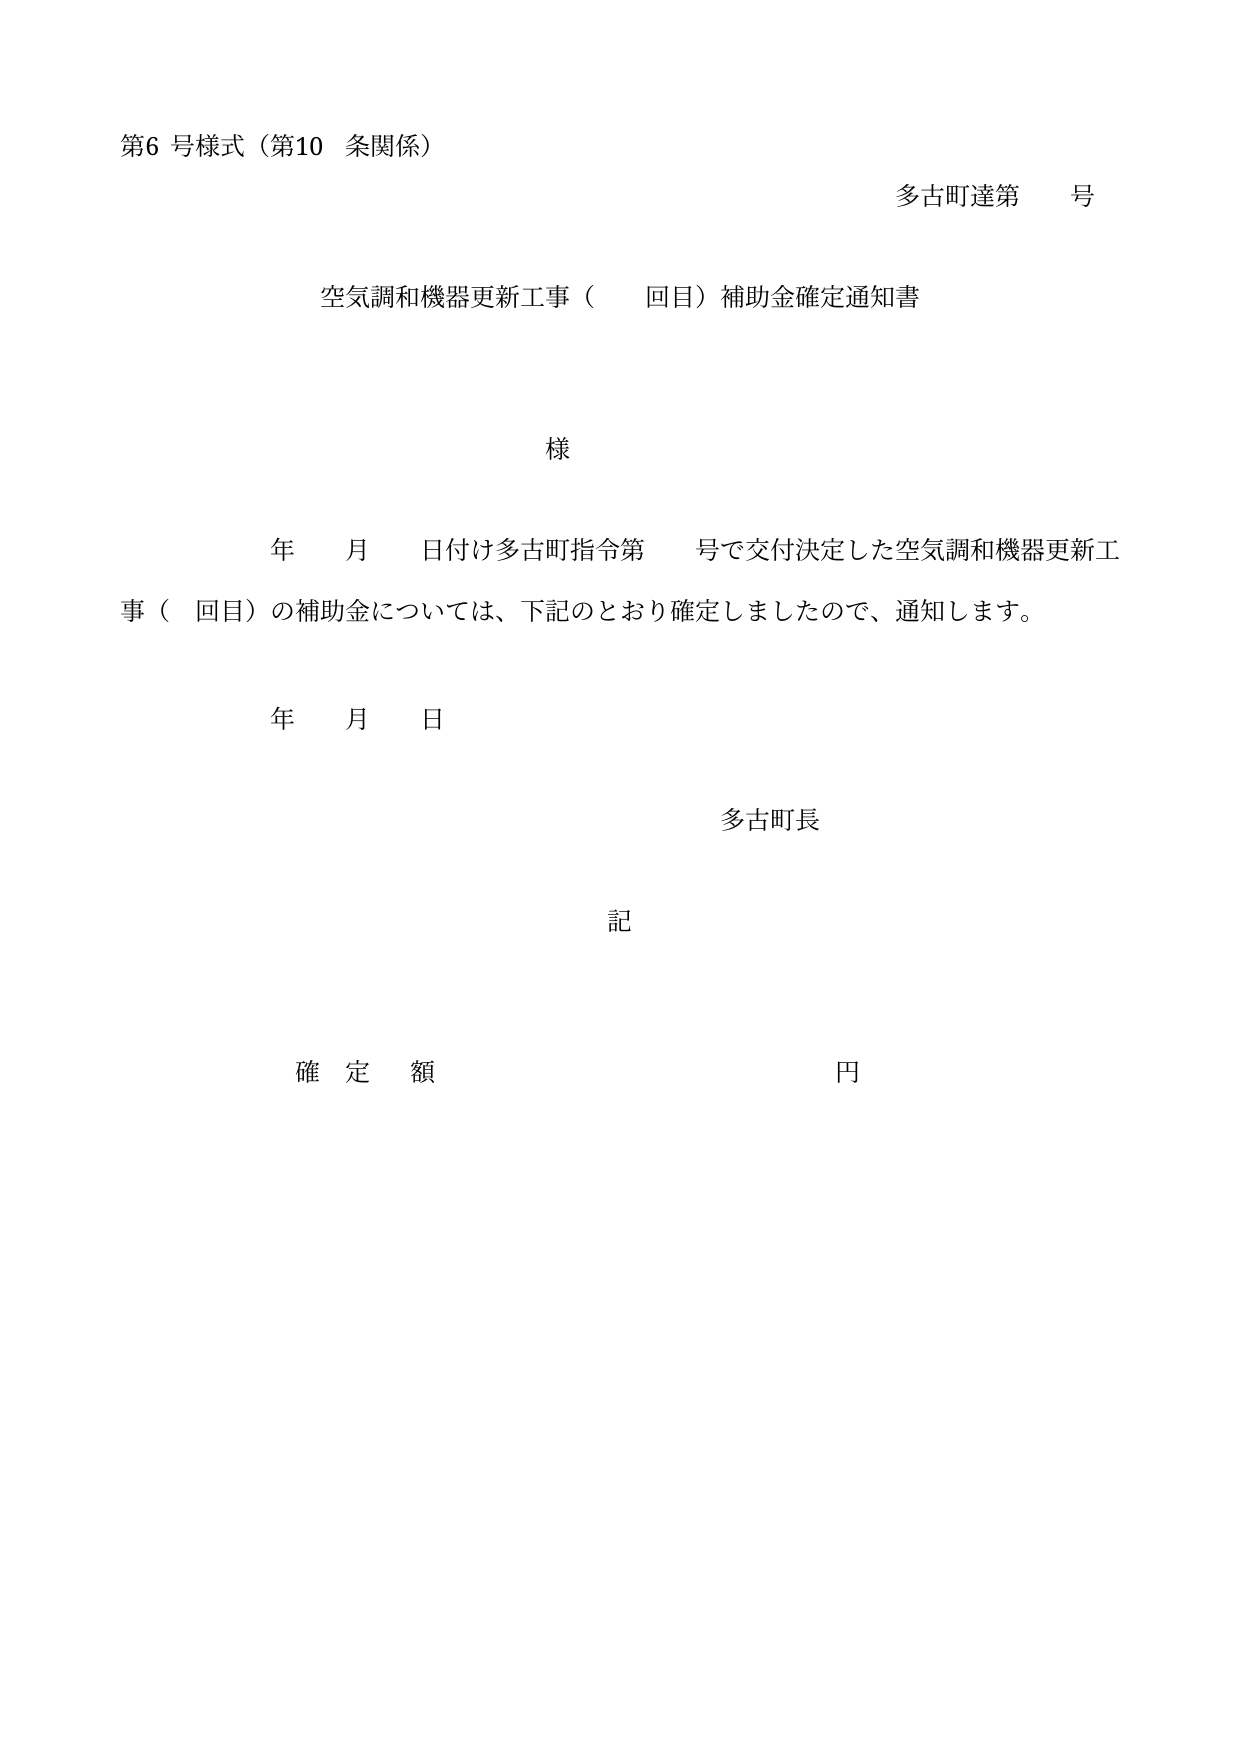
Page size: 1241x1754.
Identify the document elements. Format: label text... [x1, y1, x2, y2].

text 年 月 日 [120, 692, 1120, 743]
text 第6号様式（第10条関係） [120, 119, 1120, 170]
text 年 月 日付け多古町指令第 号で交付決定した空気調和機器更新工事（ 回目）の補助金については、下記のとおり確定しましたので、通知します。 [120, 523, 1120, 634]
subtitle 空気調和機器更新工事（ 回目）補助金確定通知書 [120, 271, 1120, 321]
text 確定額 円 [271, 1046, 1120, 1096]
text 多古町達第 号 [120, 170, 1095, 220]
text 多古町長 [120, 793, 1120, 844]
subtitle 記 [120, 894, 1120, 945]
text 様 [120, 422, 1120, 473]
